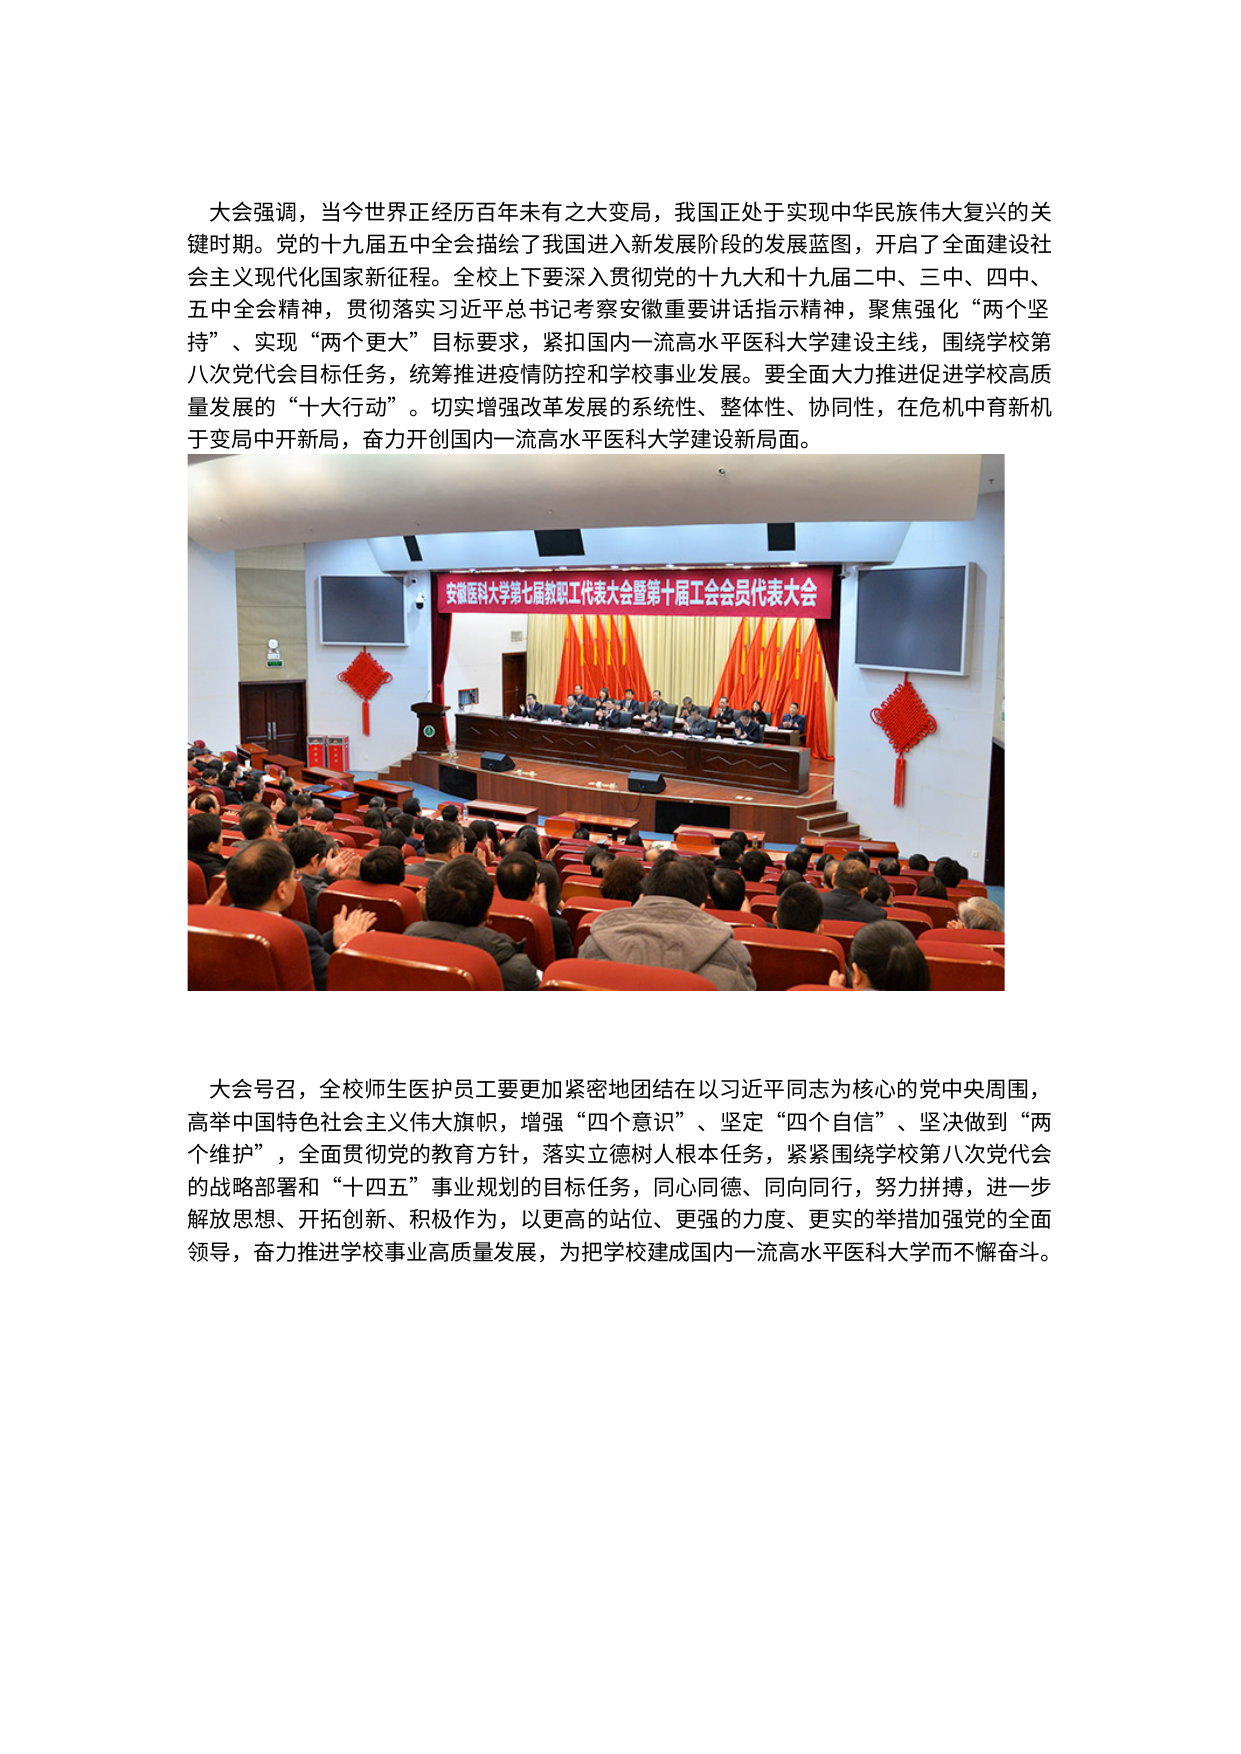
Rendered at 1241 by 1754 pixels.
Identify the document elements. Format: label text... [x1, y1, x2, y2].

picture [187, 454, 1005, 991]
text 大会号召，全校师生医护员工要更加紧密地团结在以习近平同志为核心的党中央周围，高举中国特色社会主义伟大旗帜，增强“四个意识”、坚定“四个自信”、坚决做到“两个维护”，全面贯彻党的教育方针，落实立德树人根本任务，紧紧围绕学校第八次党代会的战略部署和“十四五”事业规划的目标任务，同心同德、同向同行，努力拼搏，进一步解放思想、开拓创新、积极作为，以更高的站位、更强的力度、更实的举措加强党的全面领导，奋力推进学校事业高质量发展，为把学校建成国内一流高水平医科大学而不懈奋斗。 [187, 1072, 1053, 1267]
text 大会强调，当今世界正经历百年未有之大变局，我国正处于实现中华民族伟大复兴的关键时期。党的十九届五中全会描绘了我国进入新发展阶段的发展蓝图，开启了全面建设社会主义现代化国家新征程。全校上下要深入贯彻党的十九大和十九届二中、三中、四中、五中全会精神，贯彻落实习近平总书记考察安徽重要讲话指示精神，聚焦强化“两个坚持”、实现“两个更大”目标要求，紧扣国内一流高水平医科大学建设主线，围绕学校第八次党代会目标任务，统筹推进疫情防控和学校事业发展。要全面大力推进促进学校高质量发展的“十大行动”。切实增强改革发展的系统性、整体性、协同性，在危机中育新机，于变局中开新局，奋力开创国内一流高水平医科大学建设新局面。 [187, 194, 1053, 454]
